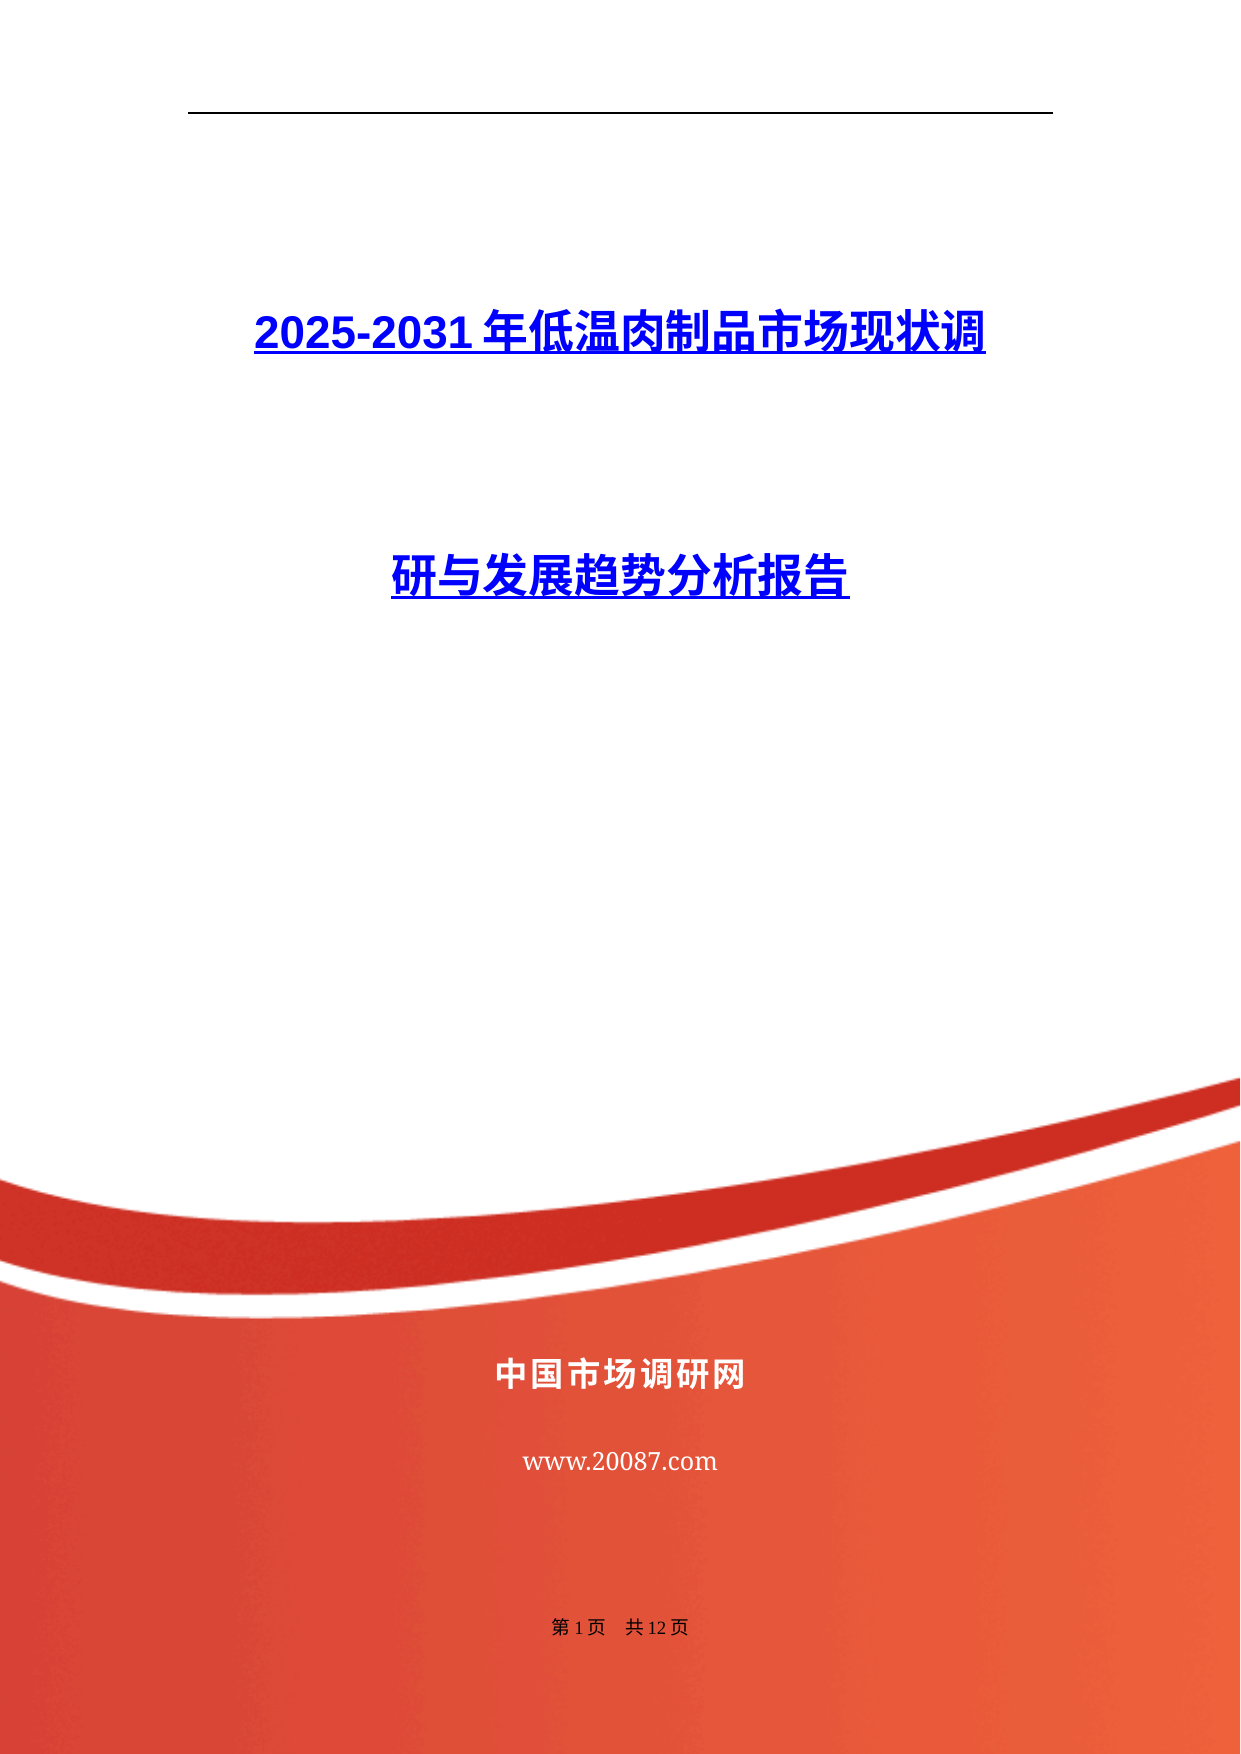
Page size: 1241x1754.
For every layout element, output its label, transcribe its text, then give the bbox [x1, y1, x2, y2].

picture [0, 1006, 1241, 1754]
subtitle 中国市场调研网 [187, 1339, 1053, 1404]
text www.20087.com [187, 1428, 1053, 1493]
table_header 2025-2031年低温肉制品市场现状调研与发展趋势分析报告 [188, 207, 1053, 773]
